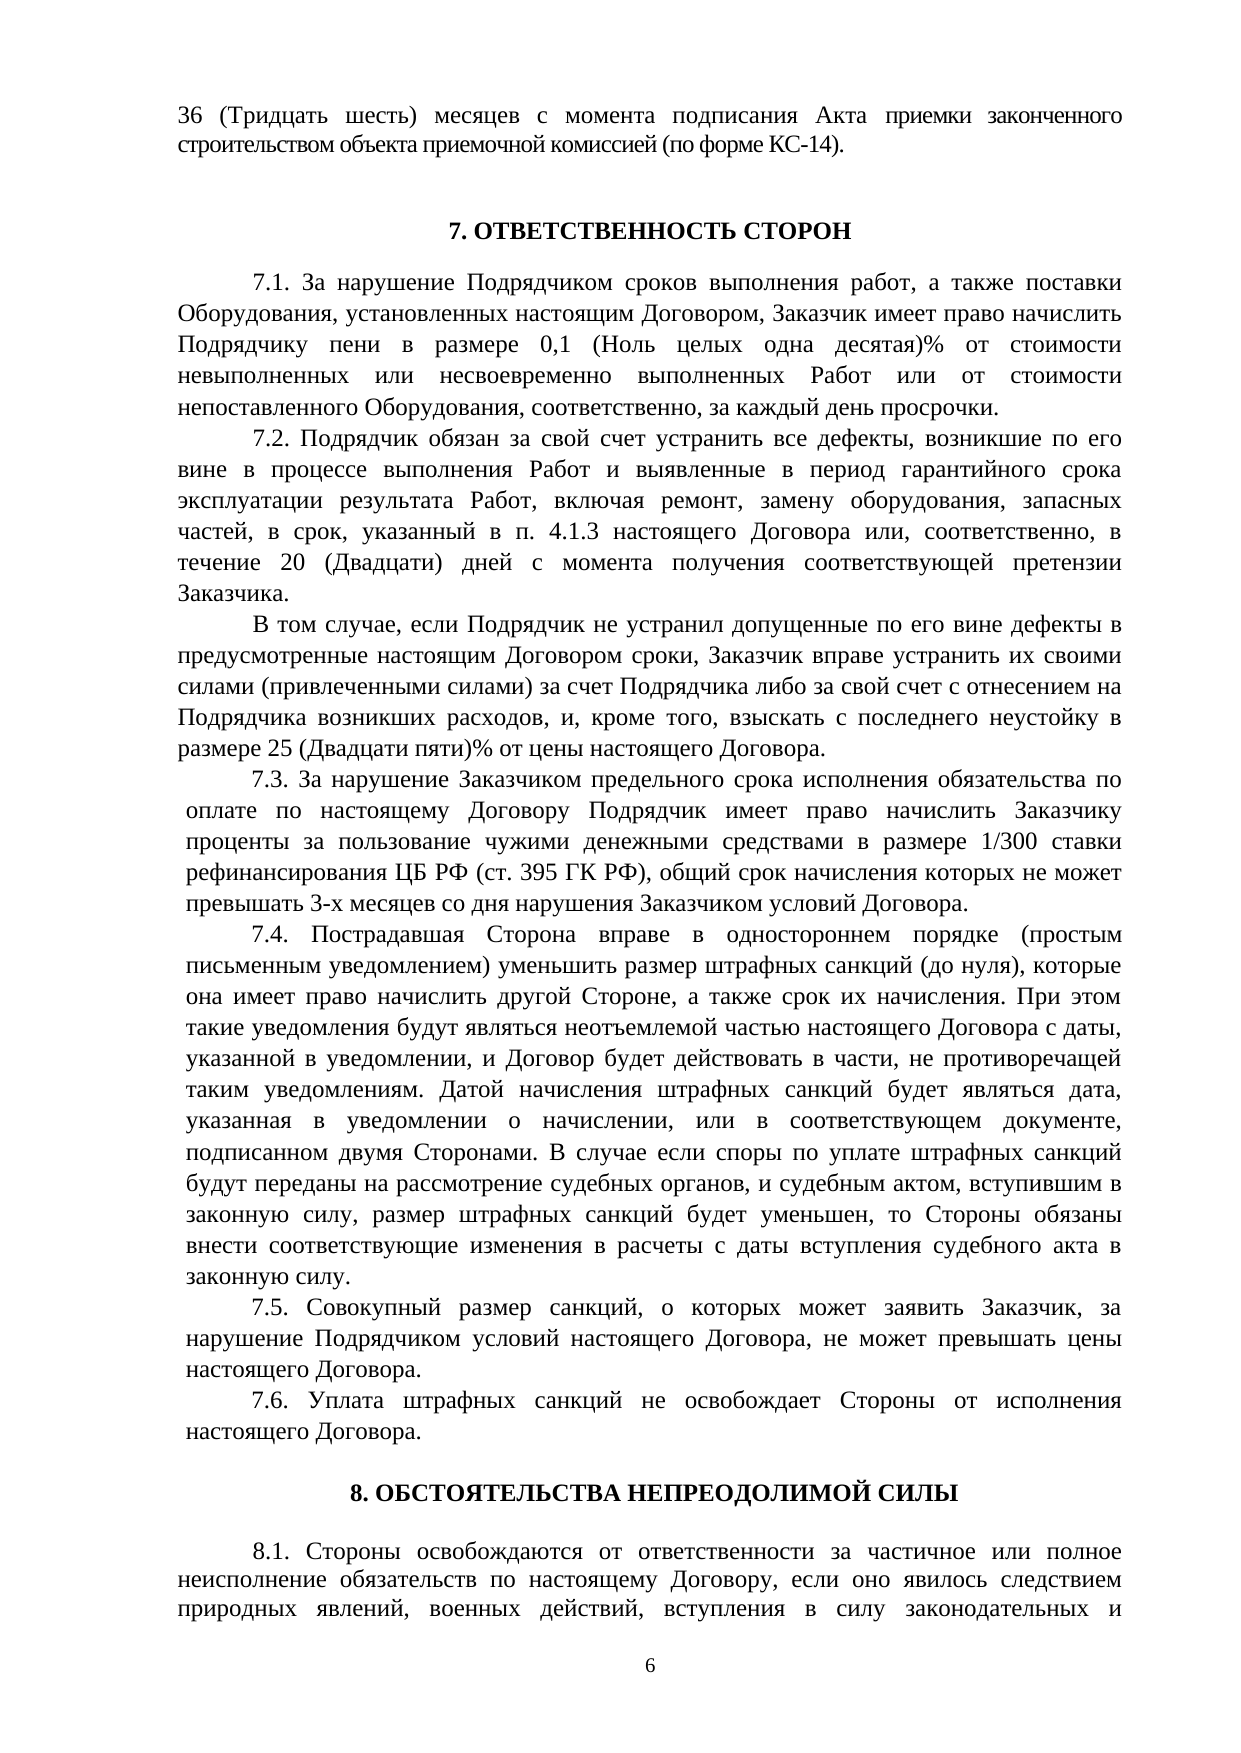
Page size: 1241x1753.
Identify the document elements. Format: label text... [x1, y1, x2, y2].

text 7.1. За нарушение Подрядчиком сроков выполнения работ, а также поставки Оборудования, установленных настоящим Договором, Заказчик имеет право начислить Подрядчику пени в размере 0,1 (Ноль целых одна десятая)% от стоимости невыполненных или несвоевременно выполненных Работ или от стоимости непоставленного Оборудования, соответственно, за каждый день просрочки. [177, 267, 1123, 420]
text 7.4. Пострадавшая Сторона вправе в одностороннем порядке (простым письменным уведомлением) уменьшить размер штрафных санкций (до нуля), которые она имеет право начислить другой Стороне, а также срок их начисления. При этом такие уведомления будут являться неотъемлемой частью настоящего Договора с даты, указанной в уведомлении, и Договор будет действовать в части, не противоречащей таким уведомлениям. Датой начисления штрафных санкций будет являться дата, указанная в уведомлении о начислении, или в соответствующем документе, подписанном двумя Сторонами. В случае если споры по уплате штрафных санкций будут переданы на рассмотрение судебных органов, и судебным актом, вступившим в законную силу, размер штрафных санкций будет уменьшен, то Стороны обязаны внести соответствующие изменения в расчеты с даты вступления судебного акта в законную силу. [186, 919, 1123, 1289]
text 7. ОТВЕТСТВЕННОСТЬ СТОРОН [177, 216, 1123, 244]
text 8. ОБСТОЯТЕЛЬСТВА НЕПРЕОДОЛИМОЙ СИЛЫ [186, 1478, 1123, 1507]
text 7.2. Подрядчик обязан за свой счет устранить все дефекты, возникшие по его вине в процессе выполнения Работ и выявленные в период гарантийного срока эксплуатации результата Работ, включая ремонт, замену оборудования, запасных частей, в срок, указанный в п. 4.1.3 настоящего Договора или, соответственно, в течение 20 (Двадцати) дней с момента получения соответствующей претензии Заказчика. [177, 423, 1123, 607]
text 7.5. Совокупный размер санкций, о которых может заявить Заказчик, за нарушение Подрядчиком условий настоящего Договора, не может превышать цены настоящего Договора. [186, 1292, 1123, 1383]
text 7.6. Уплата штрафных санкций не освобождает Стороны от исполнения настоящего Договора. [186, 1385, 1123, 1445]
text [177, 1536, 1123, 1622]
text В том случае, если Подрядчик не устранил допущенные по его вине дефекты в предусмотренные настоящим Договором сроки, Заказчик вправе устранить их своими силами (привлеченными силами) за счет Подрядчика либо за свой счет с отнесением на Подрядчика возникших расходов, и, кроме того, взыскать с последнего неустойку в размере 25 (Двадцати пяти)% от цены настоящего Договора. [177, 609, 1123, 762]
text 7.3. За нарушение Заказчиком предельного срока исполнения обязательства по оплате по настоящему Договору Подрядчик имеет право начислить Заказчику проценты за пользование чужими денежными средствами в размере 1/300 ставки рефинансирования ЦБ РФ (ст. 395 ГК РФ), общий срок начисления которых не может превышать 3-х месяцев со дня нарушения Заказчиком условий Договора. [186, 764, 1123, 917]
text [177, 100, 1123, 158]
